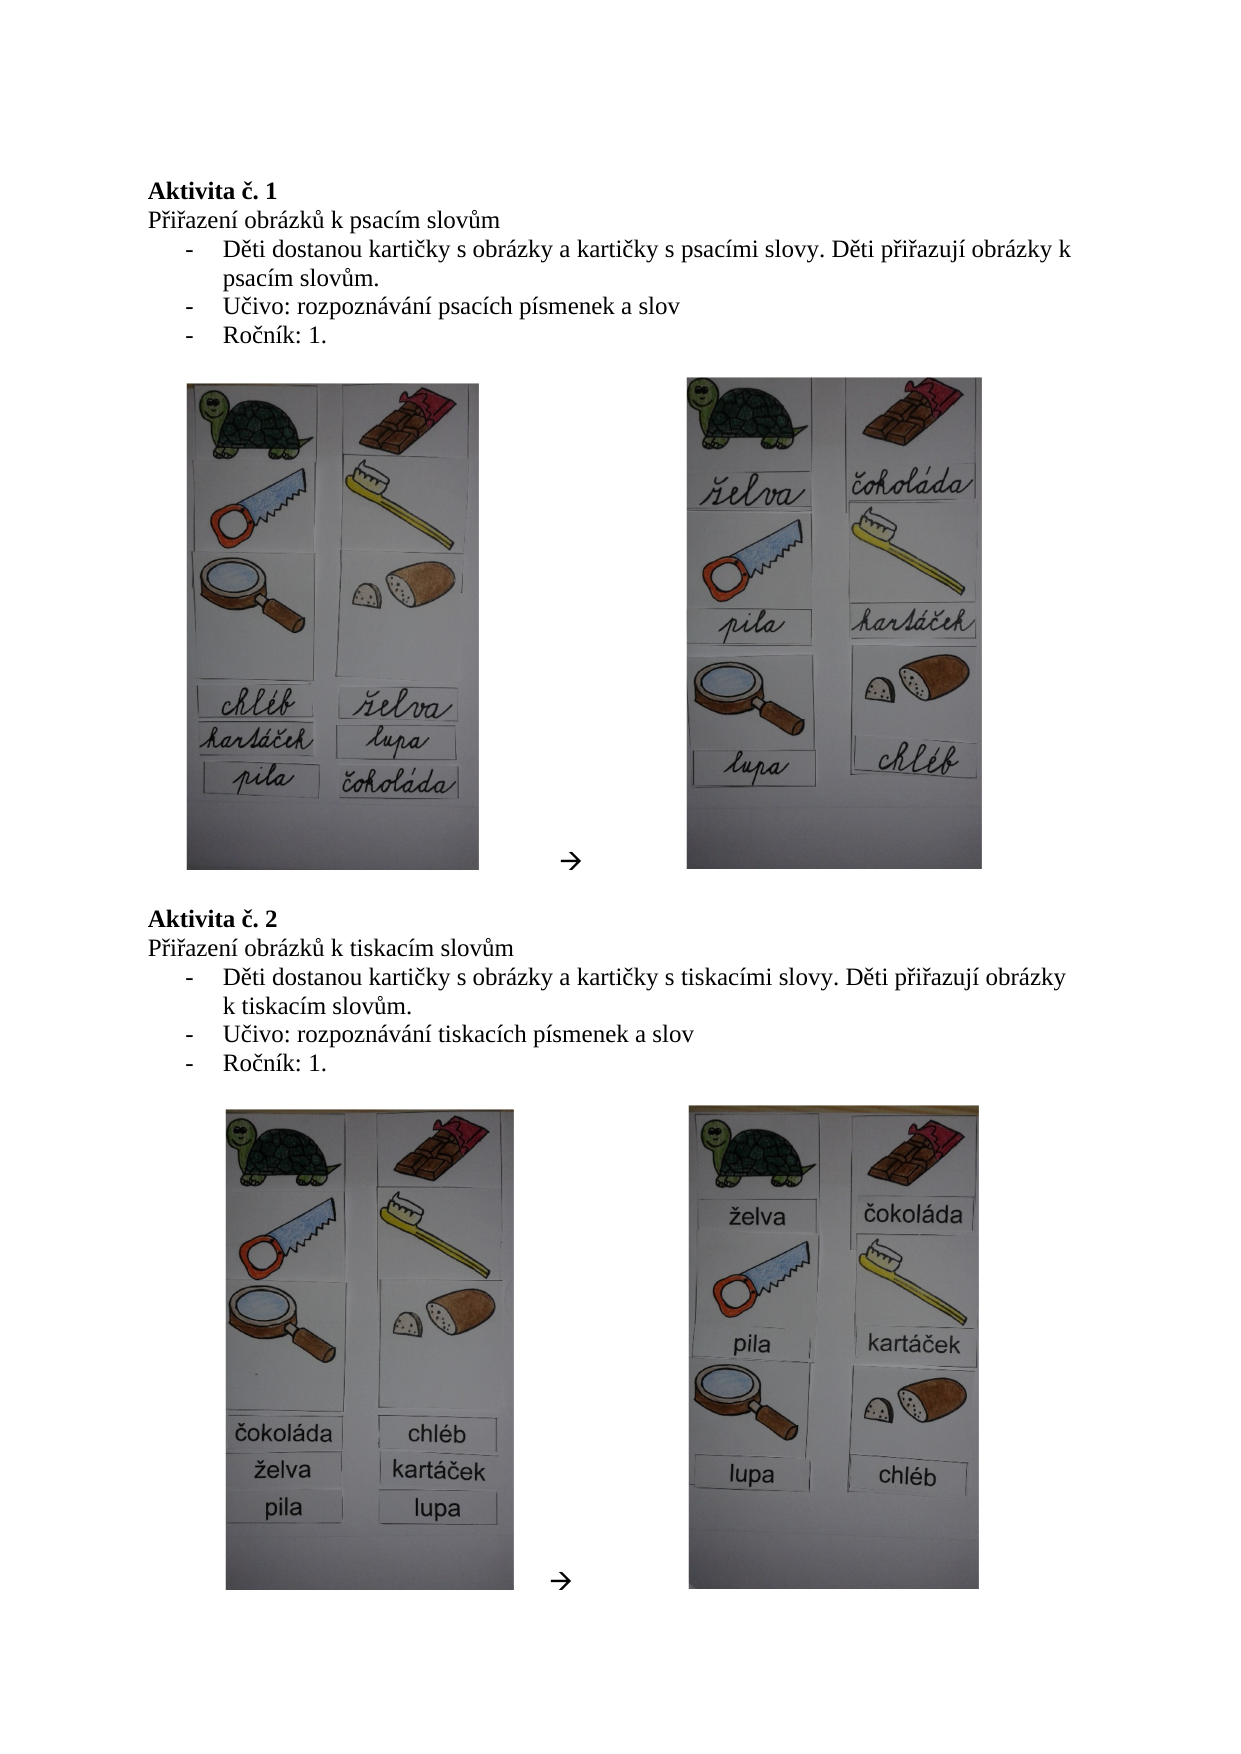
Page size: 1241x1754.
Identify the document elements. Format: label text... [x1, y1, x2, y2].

list Děti dostanou kartičky s obrázky a kartičky s tiskacími slovy. Děti přiřazují obrázky k tiskacím slovům. [185, 962, 1093, 1019]
picture [689, 1106, 978, 1589]
picture [687, 378, 981, 869]
text Přiřazení obrázků k tiskacím slovům [148, 933, 1093, 962]
list Učivo: rozpoznávání psacích písmenek a slov [185, 291, 1093, 320]
text Aktivita č. 1 [148, 176, 1093, 205]
text Přiřazení obrázků k psacím slovům [148, 205, 1093, 234]
list Ročník: 1. [185, 1048, 1093, 1077]
picture [226, 1110, 513, 1590]
picture [187, 384, 478, 869]
list Ročník: 1. [185, 320, 1093, 349]
text Aktivita č. 2 [148, 904, 1093, 933]
list Děti dostanou kartičky s obrázky a kartičky s psacími slovy. Děti přiřazují obrázky k psacím slovům. [185, 234, 1093, 291]
list Učivo: rozpoznávání tiskacích písmenek a slov [185, 1019, 1093, 1048]
